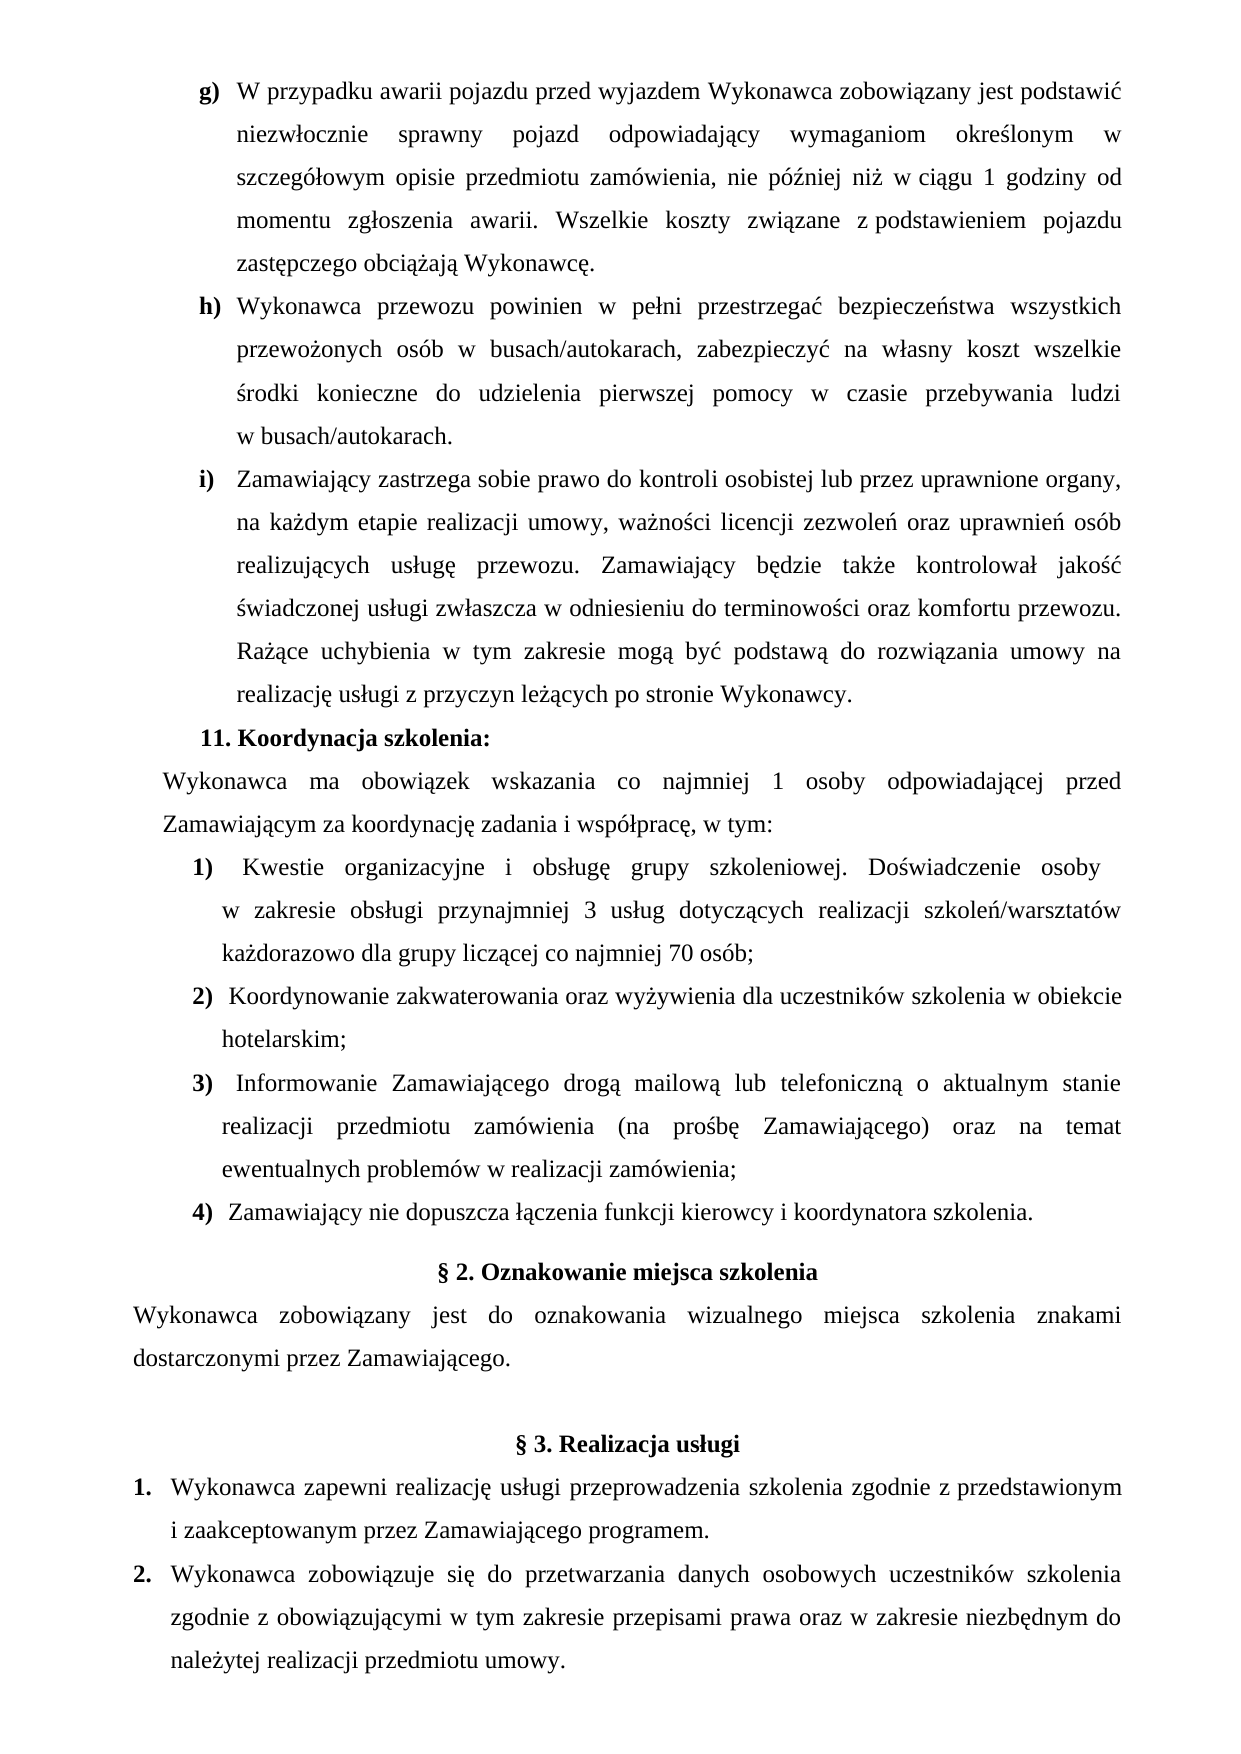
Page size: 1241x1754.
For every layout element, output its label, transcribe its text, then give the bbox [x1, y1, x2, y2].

list Informowanie Zamawiającego drogą mailową lub telefoniczną o aktualnym stanie realizacji przedmiotu zamówienia (na prośbę Zamawiającego) oraz na temat ewentualnych problemów w realizacji zamówienia; [192, 1068, 1122, 1183]
list W przypadku awarii pojazdu przed wyjazdem Wykonawca zobowiązany jest podstawić niezwłocznie sprawny pojazd odpowiadający wymaganiom określonym w szczegółowym opisie przedmiotu zamówienia, nie później niż w ciągu 1 godziny od momentu zgłoszenia awarii. Wszelkie koszty związane z podstawieniem pojazdu zastępczego obciążają Wykonawcę. [199, 76, 1122, 277]
list Zamawiający nie dopuszcza łączenia funkcji kierowcy i koordynatora szkolenia. [192, 1197, 1122, 1226]
list Zamawiający zastrzega sobie prawo do kontroli osobistej lub przez uprawnione organy, na każdym etapie realizacji umowy, ważności licencji zezwoleń oraz uprawnień osób realizujących usługę przewozu. Zamawiający będzie także kontrolował jakość świadczonej usługi zwłaszcza w odniesieniu do terminowości oraz komfortu przewozu. Rażące uchybienia w tym zakresie mogą być podstawą do rozwiązania umowy na realizację usługi z przyczyn leżących po stronie Wykonawcy. [199, 464, 1122, 708]
list Wykonawca ma obowiązek wskazania co najmniej 1 osoby odpowiadającej przed Zamawiającym za koordynację zadania i współpracę, w tym: [162, 766, 1122, 838]
list Wykonawca zapewni realizację usługi przeprowadzenia szkolenia zgodnie z przedstawionym i zaakceptowanym przez Zamawiającego programem. [133, 1472, 1122, 1544]
text § 3. Realizacja usługi [133, 1429, 1122, 1458]
list Wykonawca zobowiązuje się do przetwarzania danych osobowych uczestników szkolenia zgodnie z obowiązującymi w tym zakresie przepisami prawa oraz w zakresie niezbędnym do należytej realizacji przedmiotu umowy. [133, 1559, 1122, 1674]
list Koordynacja szkolenia: [200, 723, 1122, 751]
list Kwestie organizacyjne i obsługę grupy szkoleniowej. Doświadczenie osoby w zakresie obsługi przynajmniej 3 usług dotyczących realizacji szkoleń/warsztatów każdorazowo dla grupy liczącej co najmniej 70 osób; [192, 852, 1122, 967]
list Koordynowanie zakwaterowania oraz wyżywienia dla uczestników szkolenia w obiekcie hotelarskim; [192, 981, 1122, 1053]
list Wykonawca przewozu powinien w pełni przestrzegać bezpieczeństwa wszystkich przewożonych osób w busach/autokarach, zabezpieczyć na własny koszt wszelkie środki konieczne do udzielenia pierwszej pomocy w czasie przebywania ludzi w busach/autokarach. [199, 291, 1122, 449]
text Wykonawca zobowiązany jest do oznakowania wizualnego miejsca szkolenia znakami dostarczonymi przez Zamawiającego. [133, 1300, 1122, 1372]
text § 2. Oznakowanie miejsca szkolenia [133, 1257, 1122, 1286]
